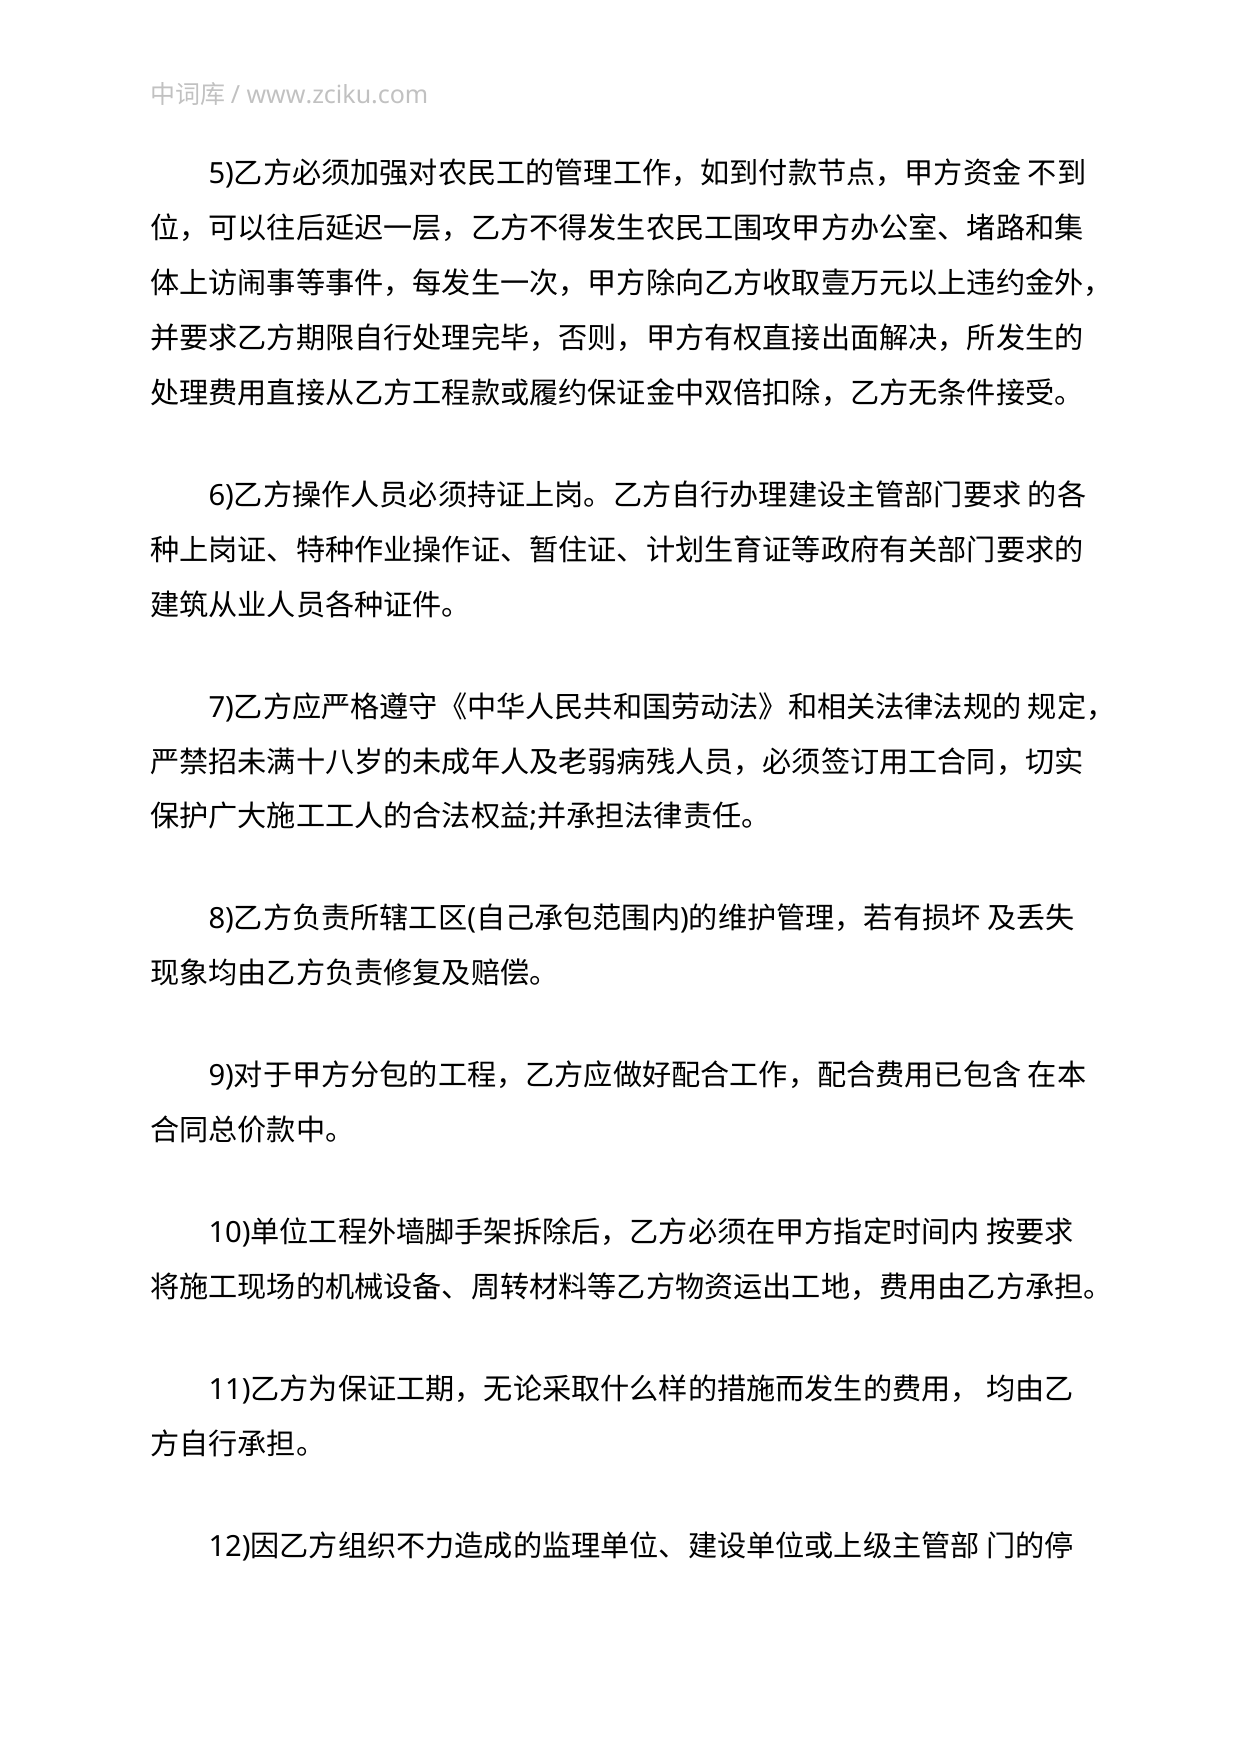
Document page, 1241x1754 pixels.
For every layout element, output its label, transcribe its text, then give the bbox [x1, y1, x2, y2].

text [150, 1522, 1090, 1564]
text 11)乙方为保证工期，无论采取什么样的措施而发生的费用， 均由乙方自行承担。 [150, 1365, 1090, 1463]
text 5)乙方必须加强对农民工的管理工作，如到付款节点，甲方资金 不到位，可以往后延迟一层，乙方不得发生农民工围攻甲方办公室、堵路和集体上访闹事等事件，每发生一次，甲方除向乙方收取壹万元以上违约金外，并要求乙方期限自行处理完毕，否则，甲方有权直接出面解决，所发生的处理费用直接从乙方工程款或履约保证金中双倍扣除，乙方无条件接受。 [150, 150, 1090, 412]
text 7)乙方应严格遵守《中华人民共和国劳动法》和相关法律法规的 规定，严禁招未满十八岁的未成年人及老弱病残人员，必须签订用工合同，切实保护广大施工工人的合法权益;并承担法律责任。 [150, 683, 1090, 835]
text 6)乙方操作人员必须持证上岗。乙方自行办理建设主管部门要求 的各种上岗证、特种作业操作证、暂住证、计划生育证等政府有关部门要求的建筑从业人员各种证件。 [150, 471, 1090, 624]
text 9)对于甲方分包的工程，乙方应做好配合工作，配合费用已包含 在本合同总价款中。 [150, 1052, 1090, 1149]
text 8)乙方负责所辖工区(自己承包范围内)的维护管理，若有损坏 及丢失现象均由乙方负责修复及赔偿。 [150, 895, 1090, 992]
text 10)单位工程外墙脚手架拆除后，乙方必须在甲方指定时间内 按要求将施工现场的机械设备、周转材料等乙方物资运出工地，费用由乙方承担。 [150, 1208, 1090, 1306]
